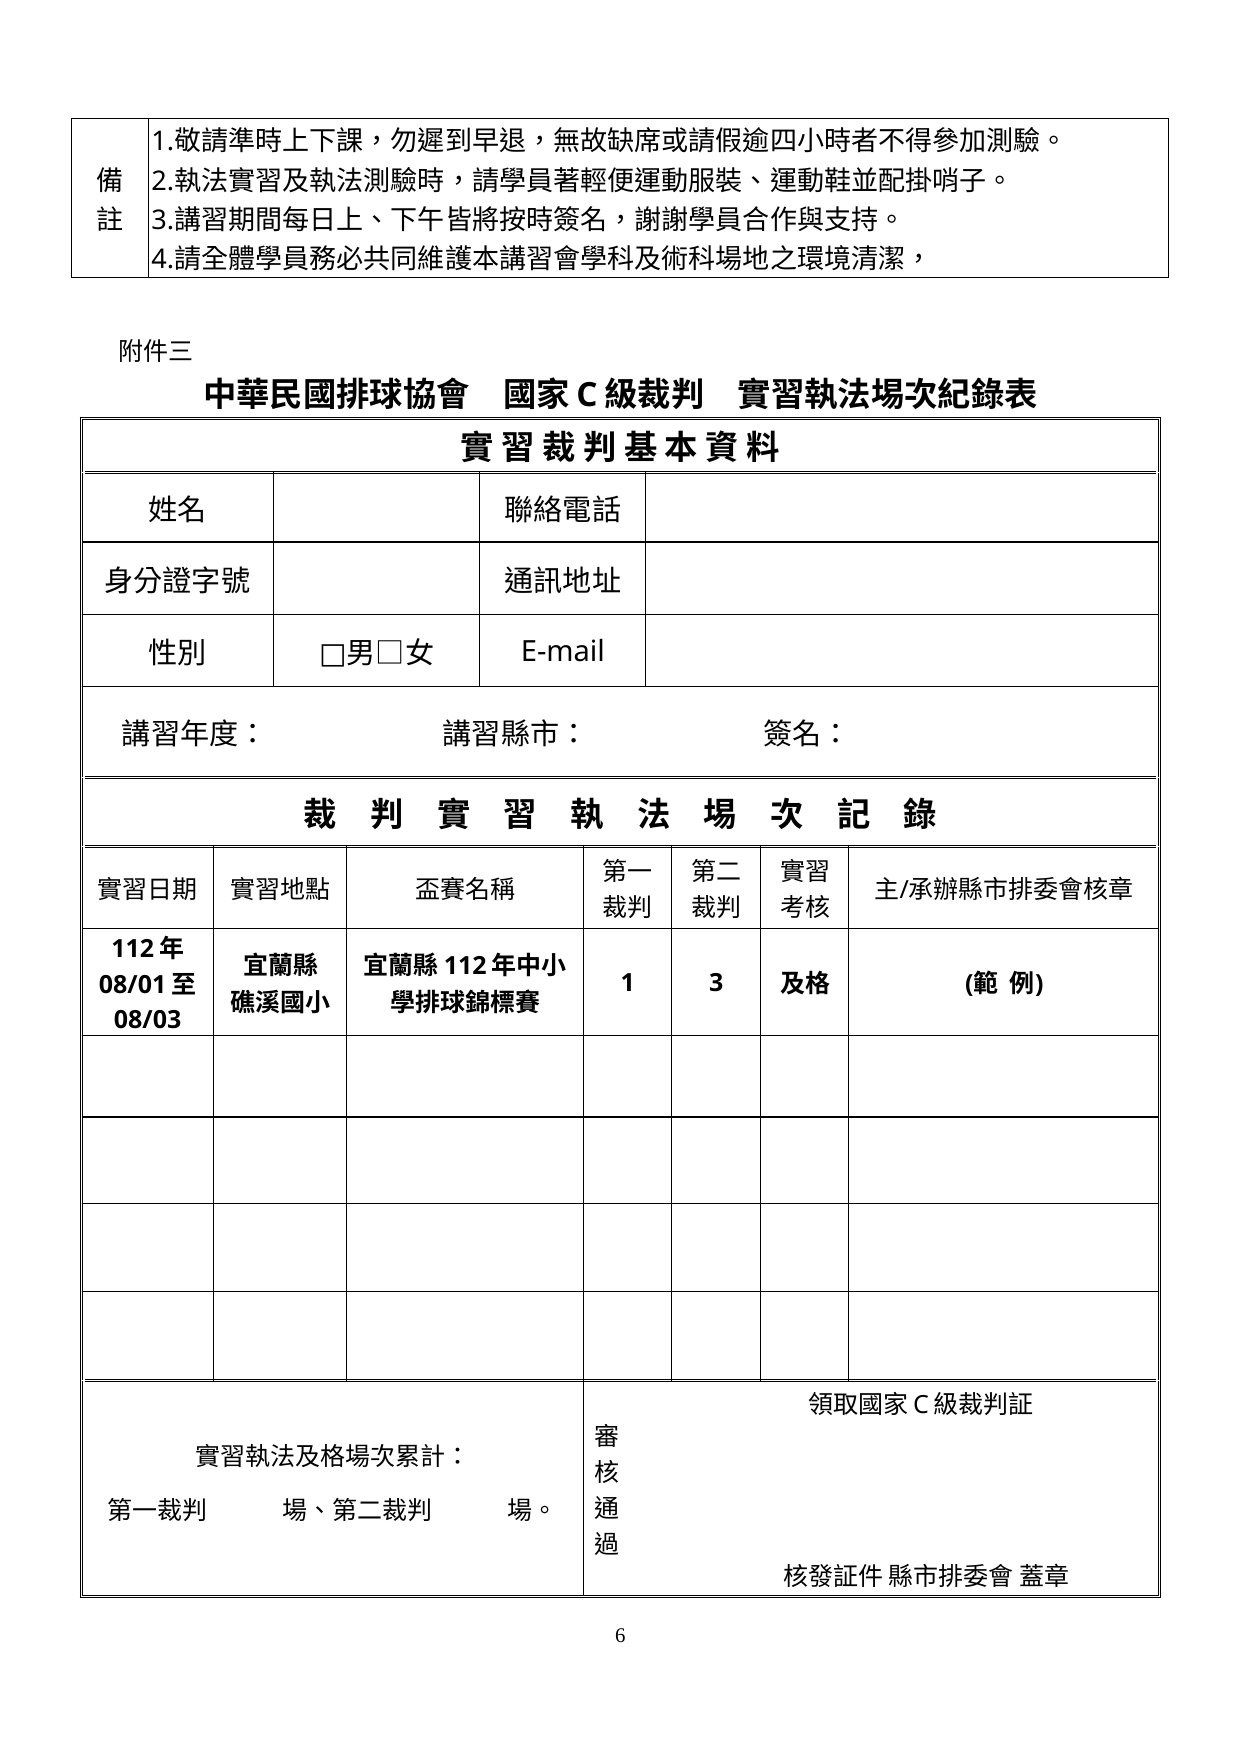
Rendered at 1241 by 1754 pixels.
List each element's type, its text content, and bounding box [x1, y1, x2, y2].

text 中華民國排球協會 國家C級裁判 實習執法埸次紀錄表 [118, 368, 1122, 417]
table_cell 聯絡電話 [480, 474, 645, 541]
table_cell [646, 471, 1158, 541]
table_cell [584, 1036, 671, 1116]
table_cell [584, 1118, 671, 1203]
table_cell [584, 1204, 671, 1291]
table_cell 宜蘭縣 礁溪國小 [214, 929, 346, 1035]
table_cell 盃賽名稱 [347, 848, 583, 928]
table_cell 112年08/01至08/03 [83, 929, 213, 1035]
table_cell 性別 [83, 615, 273, 686]
table_cell [83, 1118, 213, 1203]
table_cell 身分證字號 [83, 543, 273, 614]
table_cell [672, 1292, 760, 1379]
table_cell [646, 615, 1158, 686]
table_cell [274, 474, 479, 541]
table_cell (範 例) [849, 929, 1158, 1035]
table_header 實 習 裁 判 基 本 資 料 [83, 420, 1158, 471]
table_cell [83, 1292, 213, 1379]
table_cell [849, 1204, 1158, 1291]
table_cell [672, 1118, 760, 1203]
table_cell [849, 1292, 1158, 1379]
table_cell [83, 1036, 213, 1116]
table_cell [849, 1036, 1158, 1116]
table_cell 裁 判 實 習 執 法 埸 次 記 錄 [83, 776, 1158, 845]
table_cell 講習年度： 講習縣市： 簽名： [83, 687, 1158, 776]
table_cell [849, 1118, 1158, 1203]
table_cell [214, 1292, 346, 1379]
table_cell 實習日期 [81, 845, 213, 928]
table_cell 審 核 通 過 [584, 1382, 672, 1595]
table_cell [214, 1118, 346, 1203]
table_cell 實習執法及格場次累計： 第一裁判 場、第二裁判 場。 [81, 1379, 583, 1595]
table_cell [214, 1036, 346, 1116]
table_cell [214, 1204, 346, 1291]
table_cell 第一裁判 [584, 848, 671, 928]
table_cell 及格 [761, 929, 848, 1035]
table_cell 3 [672, 929, 760, 1035]
table_cell [274, 543, 479, 614]
table_cell 宜蘭縣112年中小學排球錦標賽 [347, 929, 583, 1035]
table_cell [761, 1118, 848, 1203]
table_cell 通訊地址 [480, 543, 645, 614]
table_cell [347, 1292, 583, 1379]
table_cell [672, 1036, 760, 1116]
table_cell [584, 1292, 671, 1379]
table_cell 實習地點 [214, 848, 346, 928]
table_cell [347, 1118, 583, 1203]
table_cell 領取國家C級裁判証 核發証件 縣市排委會 蓋章 [672, 1379, 1159, 1595]
table_cell [347, 1036, 583, 1116]
table_cell 實習 考核 [761, 848, 848, 928]
table_cell [646, 543, 1158, 614]
text 附件三 [118, 332, 1122, 368]
table_cell 1 [584, 929, 671, 1035]
table_cell [761, 1204, 848, 1291]
table_cell 第二裁判 [672, 848, 760, 928]
table_cell 備 註 [72, 119, 148, 277]
table_cell □男□女 [274, 615, 479, 686]
table_cell [347, 1204, 583, 1291]
table_cell E-mail [480, 615, 645, 686]
table_cell [672, 1204, 760, 1291]
table_cell 1.敬請準時上下課，勿遲到早退，無故缺席或請假逾四小時者不得參加測驗。 2.執法實習及執法測驗時，請學員著輕便運動服裝、運動鞋並配掛哨子。 3.講習期間每日上、下午皆將按時簽名，謝謝學員合作與支持。 4.請全體學員務必共同維護本講習會學科及術科場地之環境清潔， [149, 119, 1168, 277]
table_cell 姓名 [83, 471, 273, 541]
table_cell 主/承辦縣市排委會核章 [849, 845, 1159, 928]
table_cell [761, 1036, 848, 1116]
table_cell [761, 1292, 848, 1379]
table_cell [83, 1204, 213, 1291]
